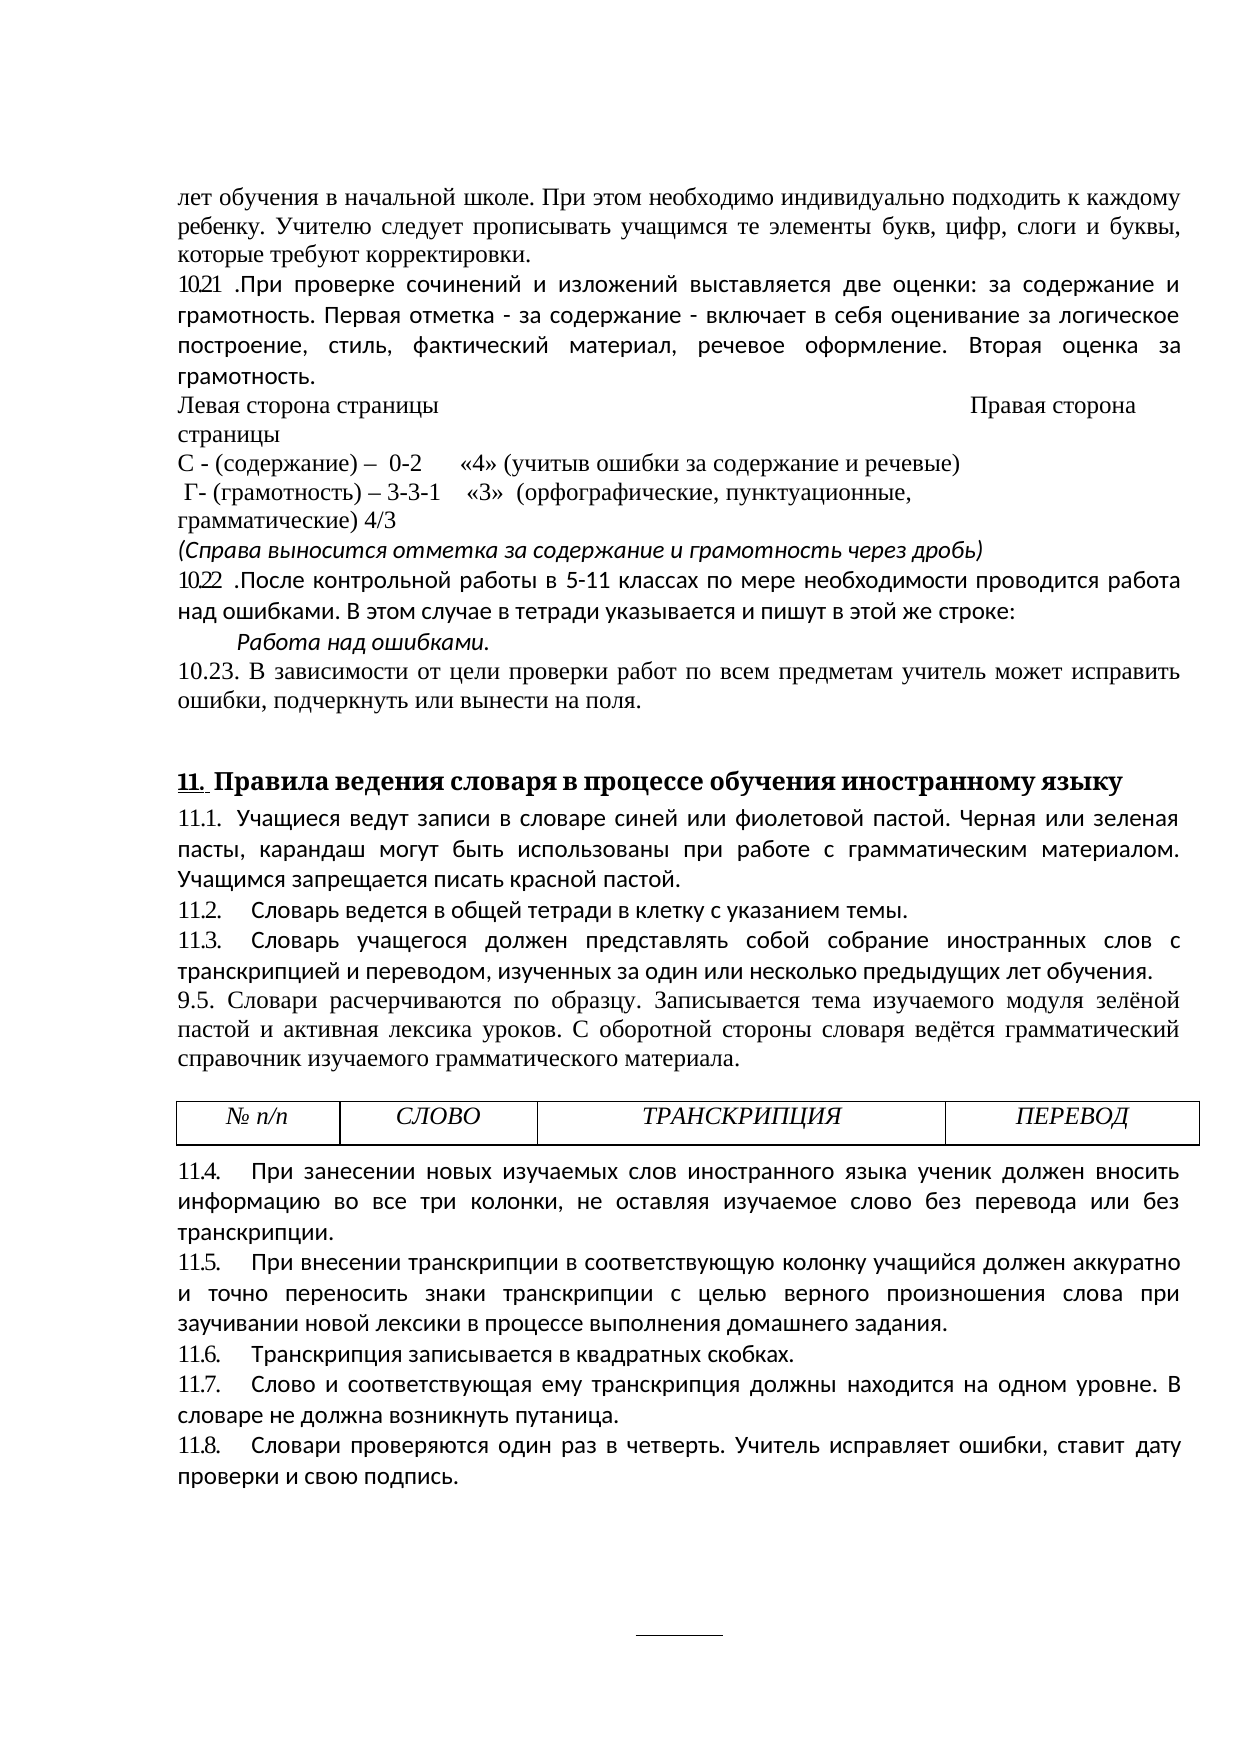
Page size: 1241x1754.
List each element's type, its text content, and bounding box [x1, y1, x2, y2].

list Транскрипция записывается в квадратных скобках. [177, 1338, 1213, 1369]
table_header ТРАНСКРИПЦИЯ [538, 1102, 945, 1144]
table_header СЛОВО [341, 1102, 537, 1144]
text 10.23. В зависимости от цели проверки работ по всем предметам учитель может исправить ошибки, подчеркнуть или вынести на поля. [177, 656, 1181, 714]
text Работа над ошибками. [236, 626, 1213, 656]
list Словарь ведется в общей тетради в клетку с указанием темы. [177, 894, 1213, 924]
subtitle Правила ведения словаря в процессе обучения иностранному языку [177, 767, 1213, 796]
list Слово и соответствующая ему транскрипция должны находится на одном уровне. В словаре не должна возникнуть путаница. [177, 1369, 1181, 1430]
text Г- (грамотность) – 3-3-1 «3» (орфографические, пунктуационные, грамматические) 4/3 [177, 477, 1098, 534]
list При занесении новых изучаемых слов иностранного языка ученик должен вносить информацию во все три колонки, не оставляя изучаемое слово без перевода или без транскрипции. [177, 1155, 1180, 1247]
list .При проверке сочинений и изложений выставляется две оценки: за содержание и грамотность. Первая отметка - за содержание - включает в себя оценивание за логическое построение, стиль, фактический материал, речевое оформление. Вторая оценка за грамотность. [177, 268, 1181, 390]
table_header № п/п [177, 1102, 339, 1144]
text страницы [177, 419, 1213, 448]
list Словари проверяются один раз в четверть. Учитель исправляет ошибки, ставит дату проверки и свою подпись. [177, 1430, 1181, 1491]
text 9.5. Словари расчерчиваются по образцу. Записывается тема изучаемого модуля зелёной пастой и активная лексика уроков. С оборотной стороны словаря ведётся грамматический справочник изучаемого грамматического материала. [177, 986, 1181, 1072]
text Левая сторона страницы Правая сторона [177, 390, 1213, 419]
list .После контрольной работы в 5-11 классах по мере необходимости проводится работа над ошибками. В этом случае в тетради указывается и пишут в этой же строке: [177, 565, 1181, 626]
list Учащиеся ведут записи в словаре синей или фиолетовой пастой. Черная или зеленая пасты, карандаш могут быть использованы при работе с грамматическим материалом. Учащимся запрещается писать красной пастой. [177, 802, 1181, 894]
text С - (содержание) – 0-2 «4» (учитыв ошибки за содержание и речевые) [177, 448, 1213, 477]
list При внесении транскрипции в соответствующую колонку учащийся должен аккуратно и точно переносить знаки транскрипции с целью верного произношения слова при заучивании новой лексики в процессе выполнения домашнего задания. [177, 1247, 1181, 1338]
list Словарь учащегося должен представлять собой собрание иностранных слов с транскрипцией и переводом, изученных за один или несколько предыдущих лет обучения. [177, 924, 1182, 986]
table_header ПЕРЕВОД [946, 1102, 1199, 1144]
text (Справа выносится отметка за содержание и грамотность через дробь) [177, 534, 1213, 565]
text лет обучения в начальной школе. При этом необходимо индивидуально подходить к каждому ребенку. Учителю следует прописывать учащимся те элементы букв, цифр, слоги и буквы, которые требуют корректировки. [177, 182, 1181, 268]
